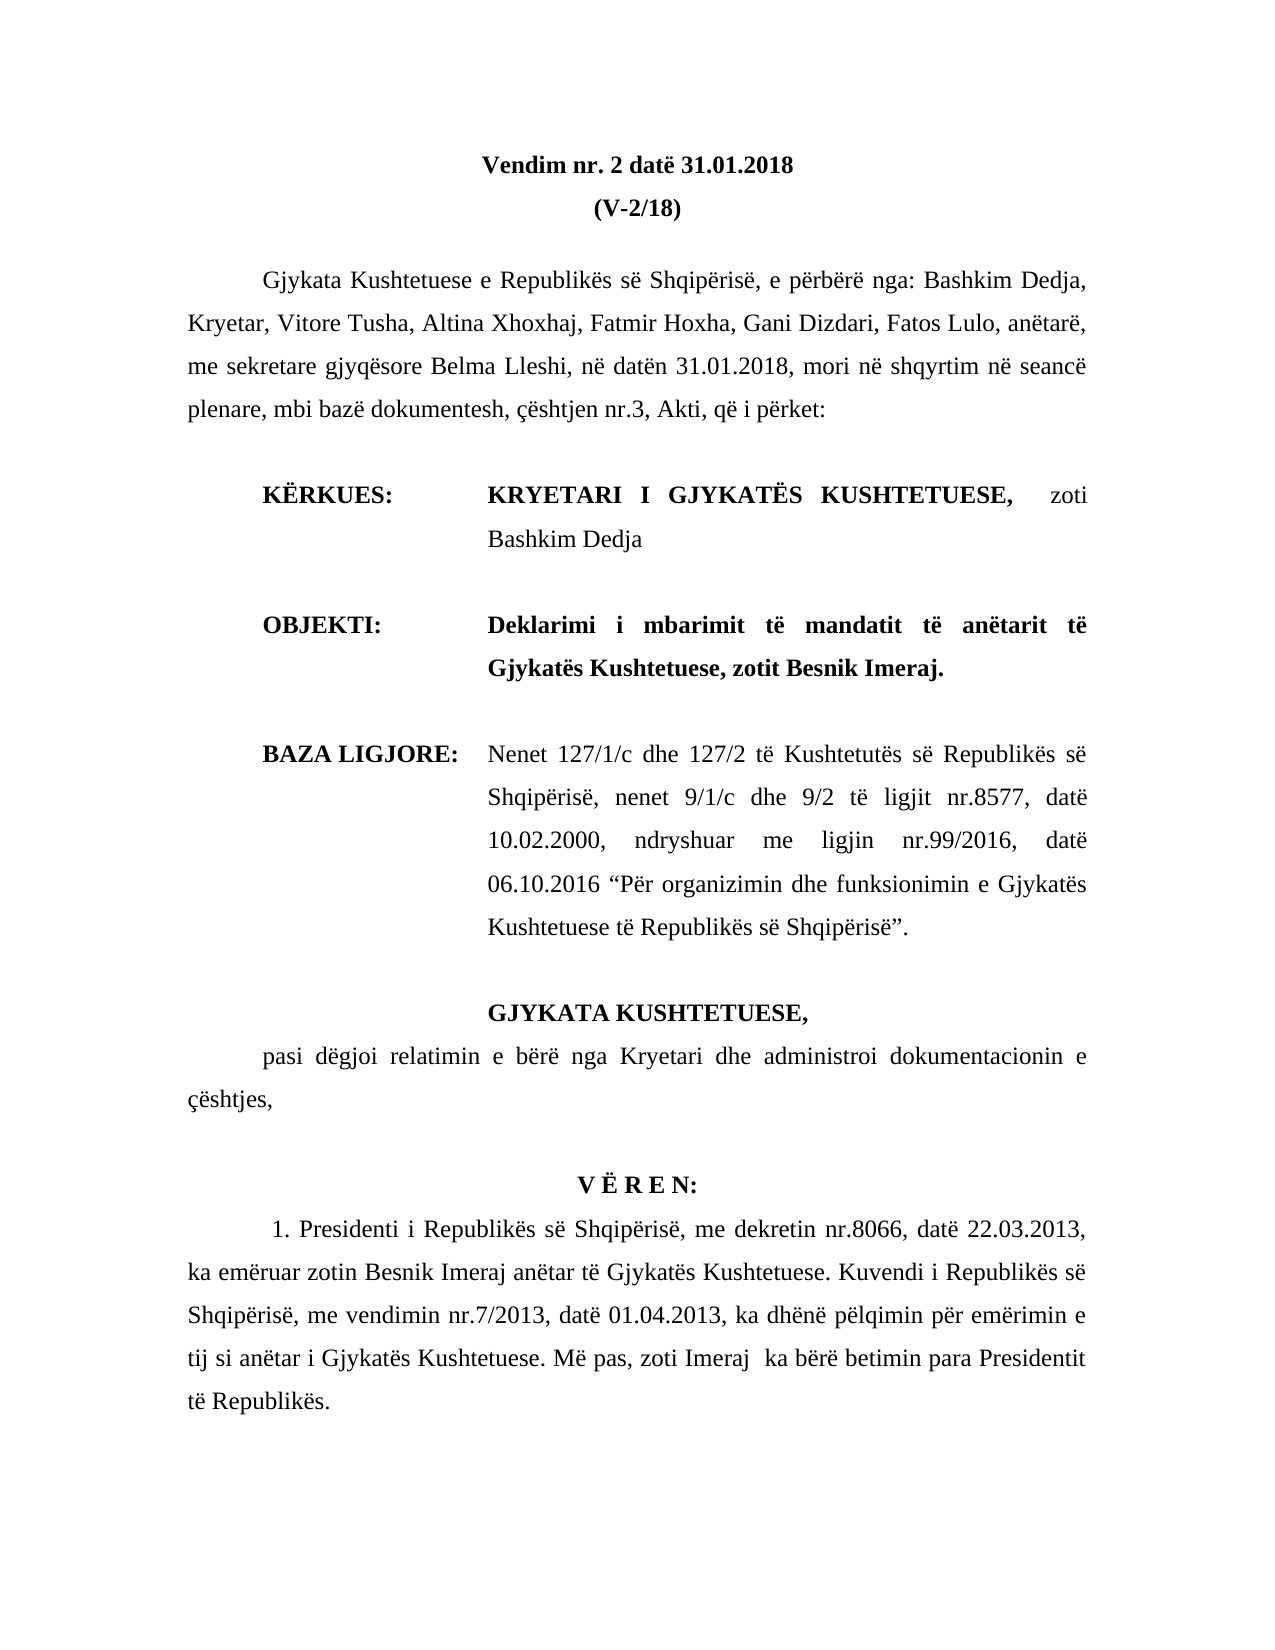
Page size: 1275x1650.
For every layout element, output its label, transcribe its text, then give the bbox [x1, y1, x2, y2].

text (V-2/18) [187, 193, 1087, 222]
text OBJEKTI: Deklarimi i mbarimit të mandatit të anëtarit të Gjykatës Kushtetuese, zotit Besnik Imeraj. [262, 610, 1087, 682]
subtitle Vendim nr. 2 datë 31.01.2018 [187, 150, 1087, 179]
text pasi dëgjoi relatimin e bërë nga Kryetari dhe administroi dokumentacionin e çështjes, [187, 1041, 1087, 1113]
text KËRKUES: KRYETARI I GJYKATËS KUSHTETUESE, zoti Bashkim Dedja [262, 481, 1087, 552]
text GJYKATA KUSHTETUESE, [412, 998, 1087, 1027]
text 1. Presidenti i Republikës së Shqipërisë, me dekretin nr.8066, datë 22.03.2013, ka emëruar zotin Besnik Imeraj anëtar të Gjykatës Kushtetuese. Kuvendi i Republikës së Shqipërisë, me vendimin nr.7/2013, datë 01.04.2013, ka dhënë pëlqimin për emërimin e tij si anëtar i Gjykatës Kushtetuese. Më pas, zoti Imeraj ka bërë betimin para Presidentit të Republikës. [187, 1214, 1087, 1415]
text V Ë R E N: [187, 1171, 1087, 1199]
text Gjykata Kushtetuese e Republikës së Shqipërisë, e përbërë nga: Bashkim Dedja, Kryetar, Vitore Tusha, Altina Xhoxhaj, Fatmir Hoxha, Gani Dizdari, Fatos Lulo, anëtarë, me sekretare gjyqësore Belma Lleshi, në datën 31.01.2018, mori në shqyrtim në seancë plenare, mbi bazë dokumentesh, çështjen nr.3, Akti, që i përket: [187, 265, 1087, 423]
text BAZA LIGJORE: Nenet 127/1/c dhe 127/2 të Kushtetutës së Republikës së Shqipërisë, nenet 9/1/c dhe 9/2 të ligjit nr.8577, datë 10.02.2000, ndryshuar me ligjin nr.99/2016, datë 06.10.2016 “Për organizimin dhe funksionimin e Gjykatës Kushtetuese të Republikës së Shqipërisë”. [262, 739, 1087, 941]
